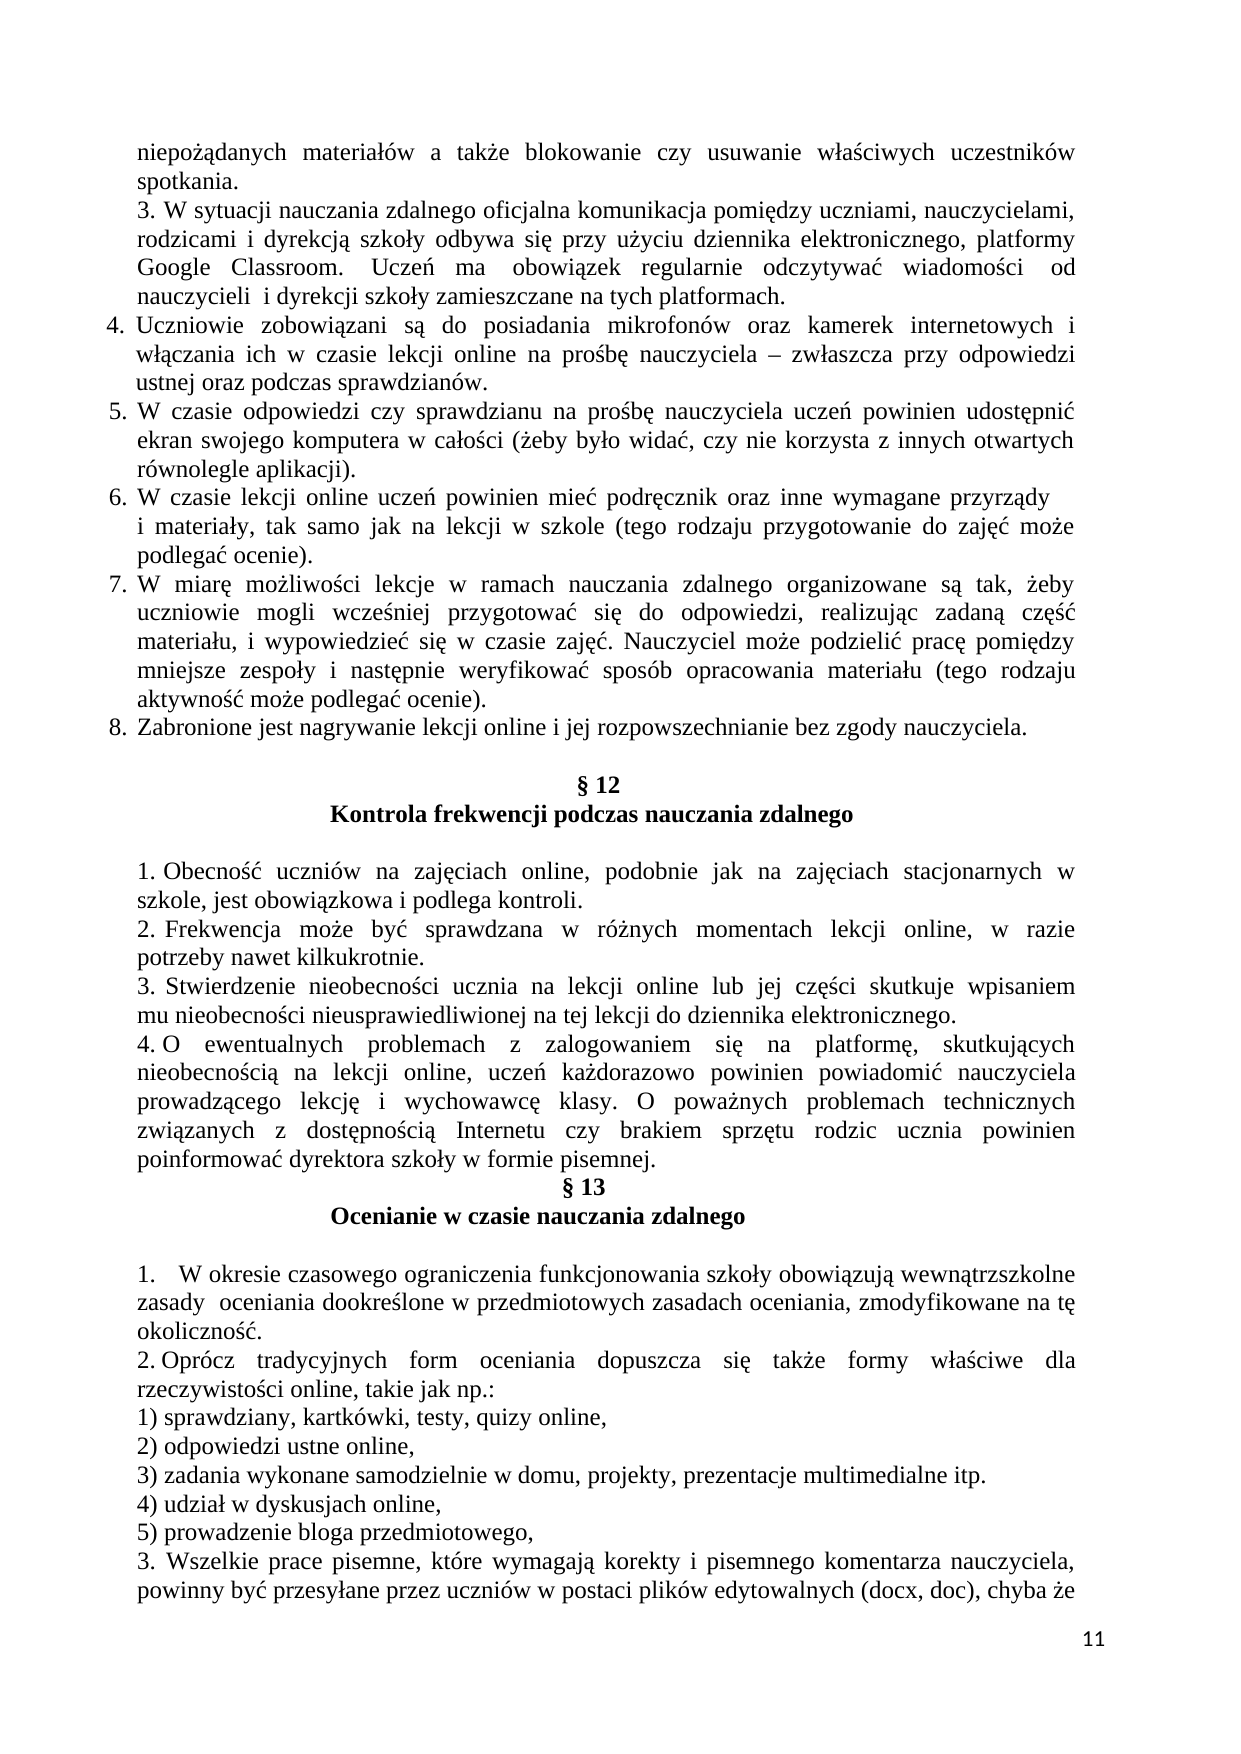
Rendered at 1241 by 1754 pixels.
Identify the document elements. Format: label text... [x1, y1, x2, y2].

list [137, 1546, 1076, 1604]
list Uczniowie zobowiązani są do posiadania mikrofonów oraz kamerek internetowych i włączania ich w czasie lekcji online na prośbę nauczyciela – zwłaszcza przy odpowiedzi ustnej oraz podczas sprawdzianów. [106, 310, 1076, 396]
list Obecność uczniów na zajęciach online, podobnie jak na zajęciach stacjonarnych w szkole, jest obowiązkowa i podlega kontroli. [137, 856, 1076, 914]
list W czasie odpowiedzi czy sprawdzianu na prośbę nauczyciela uczeń powinien udostępnić ekran swojego komputera w całości (żeby było widać, czy nie korzysta z innych otwartych równolegle aplikacji). [109, 396, 1076, 482]
text § 12 [121, 770, 1076, 799]
list sprawdziany, kartkówki, testy, quizy online, [137, 1402, 1076, 1431]
list Stwierdzenie nieobecności ucznia na lekcji online lub jej części skutkuje wpisaniem mu nieobecności nieusprawiedliwionej na tej lekcji do dziennika elektronicznego. [137, 971, 1076, 1029]
list odpowiedzi ustne online, [137, 1431, 1076, 1460]
text § 13 [330, 1172, 1076, 1201]
list Oprócz tradycyjnych form oceniania dopuszcza się także formy właściwe dla rzeczywistości online, takie jak np.: [137, 1345, 1076, 1402]
list W okresie czasowego ograniczenia funkcjonowania szkoły obowiązują wewnątrzszkolne zasady oceniania dookreślone w przedmiotowych zasadach oceniania, zmodyfikowane na tę okoliczność. [137, 1259, 1076, 1345]
list W miarę możliwości lekcje w ramach nauczania zdalnego organizowane są tak, żeby uczniowie mogli wcześniej przygotować się do odpowiedzi, realizując zadaną część materiału, i wypowiedzieć się w czasie zajęć. Nauczyciel może podzielić pracę pomiędzy mniejsze zespoły i następnie weryfikować sposób opracowania materiału (tego rodzaju aktywność może podlegać ocenie). [109, 569, 1076, 712]
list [137, 137, 1076, 195]
list udział w dyskusjach online, [137, 1489, 1076, 1517]
list Zabronione jest nagrywanie lekcji online i jej rozpowszechnianie bez zgody nauczyciela. [109, 712, 1076, 741]
list W sytuacji nauczania zdalnego oficjalna komunikacja pomiędzy uczniami, nauczycielami, rodzicami i dyrekcją szkoły odbywa się przy użyciu dziennika elektronicznego, platformy Google Classroom. Uczeń ma obowiązek regularnie odczytywać wiadomości od nauczycieli i dyrekcji szkoły zamieszczane na tych platformach. [137, 195, 1076, 310]
text Ocenianie w czasie nauczania zdalnego [330, 1201, 1076, 1230]
list prowadzenie bloga przedmiotowego, [137, 1517, 1076, 1546]
list Frekwencja może być sprawdzana w różnych momentach lekcji online, w razie potrzeby nawet kilkukrotnie. [137, 914, 1076, 971]
list i materiały, tak samo jak na lekcji w szkole (tego rodzaju przygotowanie do zajęć może podlegać ocenie). [137, 511, 1076, 569]
list zadania wykonane samodzielnie w domu, projekty, prezentacje multimedialne itp. [137, 1460, 1076, 1489]
text Kontrola frekwencji podczas nauczania zdalnego [330, 799, 1076, 827]
list O ewentualnych problemach z zalogowaniem się na platformę, skutkujących nieobecnością na lekcji online, uczeń każdorazowo powinien powiadomić nauczyciela prowadzącego lekcję i wychowawcę klasy. O poważnych problemach technicznych związanych z dostępnością Internetu czy brakiem sprzętu rodzic ucznia powinien poinformować dyrektora szkoły w formie pisemnej. [137, 1029, 1076, 1172]
list W czasie lekcji online uczeń powinien mieć podręcznik oraz inne wymagane przyrządy [109, 482, 1076, 511]
